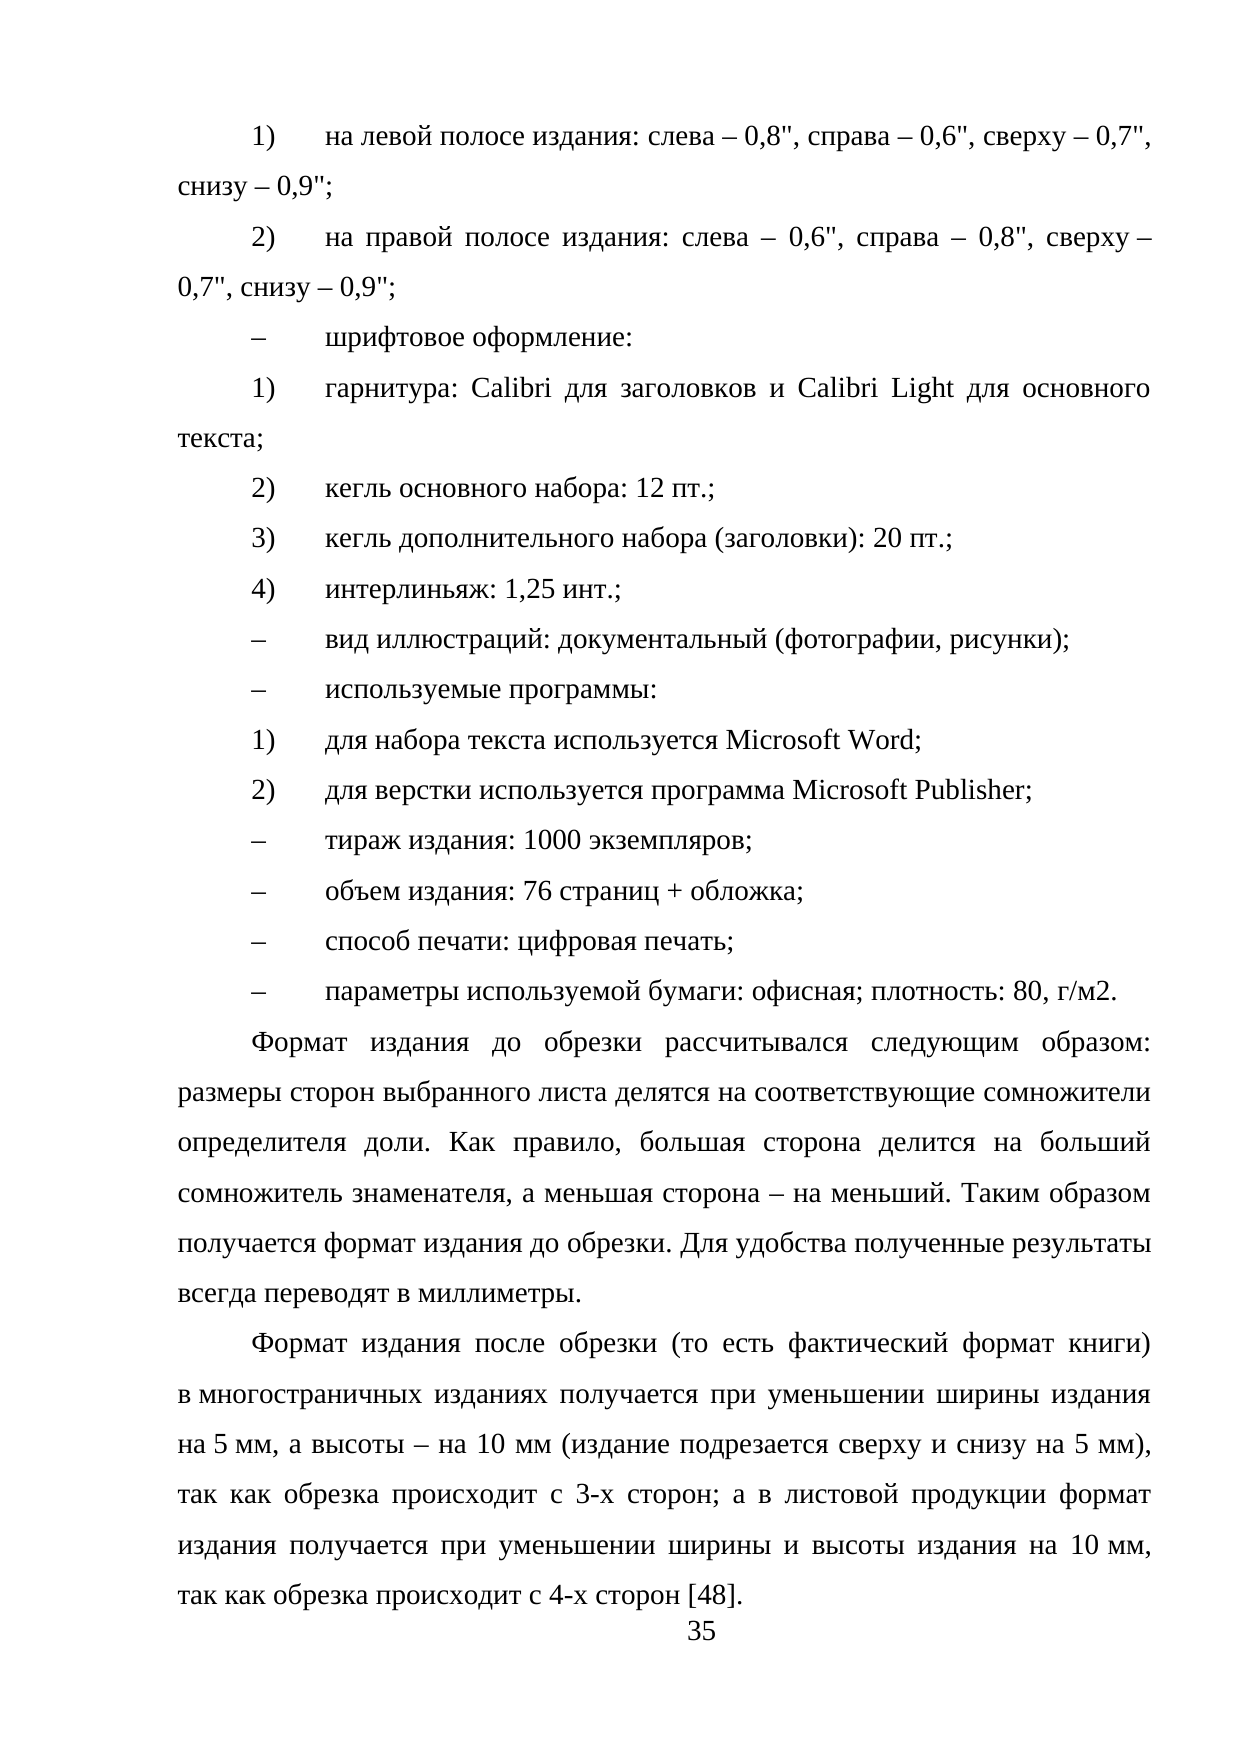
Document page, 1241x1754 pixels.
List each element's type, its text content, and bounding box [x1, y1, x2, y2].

list на правой полосе издания: слева – 0,6", справа – 0,8", сверху – 0,7", снизу – 0,9"; [177, 219, 1152, 303]
list для набора текста используется Microsoft Word; [177, 722, 1152, 755]
list тираж издания: 1000 экземпляров; [177, 822, 1152, 856]
list используемые программы: [177, 672, 1152, 705]
list кегль основного набора: 12 пт.; [177, 470, 1152, 504]
list гарнитура: Calibri для заголовков и Calibri Light для основного текста; [177, 370, 1152, 453]
list для верстки используется программа Microsoft Publisher; [177, 772, 1152, 806]
text Формат издания до обрезки рассчитывался следующим образом: размеры сторон выбранного листа делятся на соответствующие сомножители определителя доли. Как правило, большая сторона делится на больший сомножитель знаменателя, а меньшая сторона – на меньший. Таким образом получается формат издания до обрезки. Для удобства полученные результаты всегда переводят в миллиметры. [177, 1024, 1152, 1309]
text Формат издания после обрезки (то есть фактический формат книги) в многостраничных изданиях получается при уменьшении ширины издания на 5 мм, а высоты – на 10 мм (издание подрезается сверху и снизу на 5 мм), так как обрезка происходит с 3-х сторон; а в листовой продукции формат издания получается при уменьшении ширины и высоты издания на 10 мм, так как обрезка происходит с 4-х сторон [48]. [177, 1326, 1152, 1611]
list объем издания: 76 страниц + обложка; [177, 873, 1152, 906]
list параметры используемой бумаги: офисная; плотность: 80, г/м2. [177, 973, 1152, 1007]
list кегль дополнительного набора (заголовки): 20 пт.; [177, 521, 1152, 554]
list шрифтовое оформление: [177, 319, 1152, 353]
list на левой полосе издания: слева – 0,8", справа – 0,6", сверху – 0,7", снизу – 0,9"; [177, 118, 1152, 202]
list вид иллюстраций: документальный (фотографии, рисунки); [177, 621, 1152, 655]
list интерлиньяж: 1,25 инт.; [177, 571, 1152, 604]
list способ печати: цифровая печать; [177, 923, 1152, 957]
